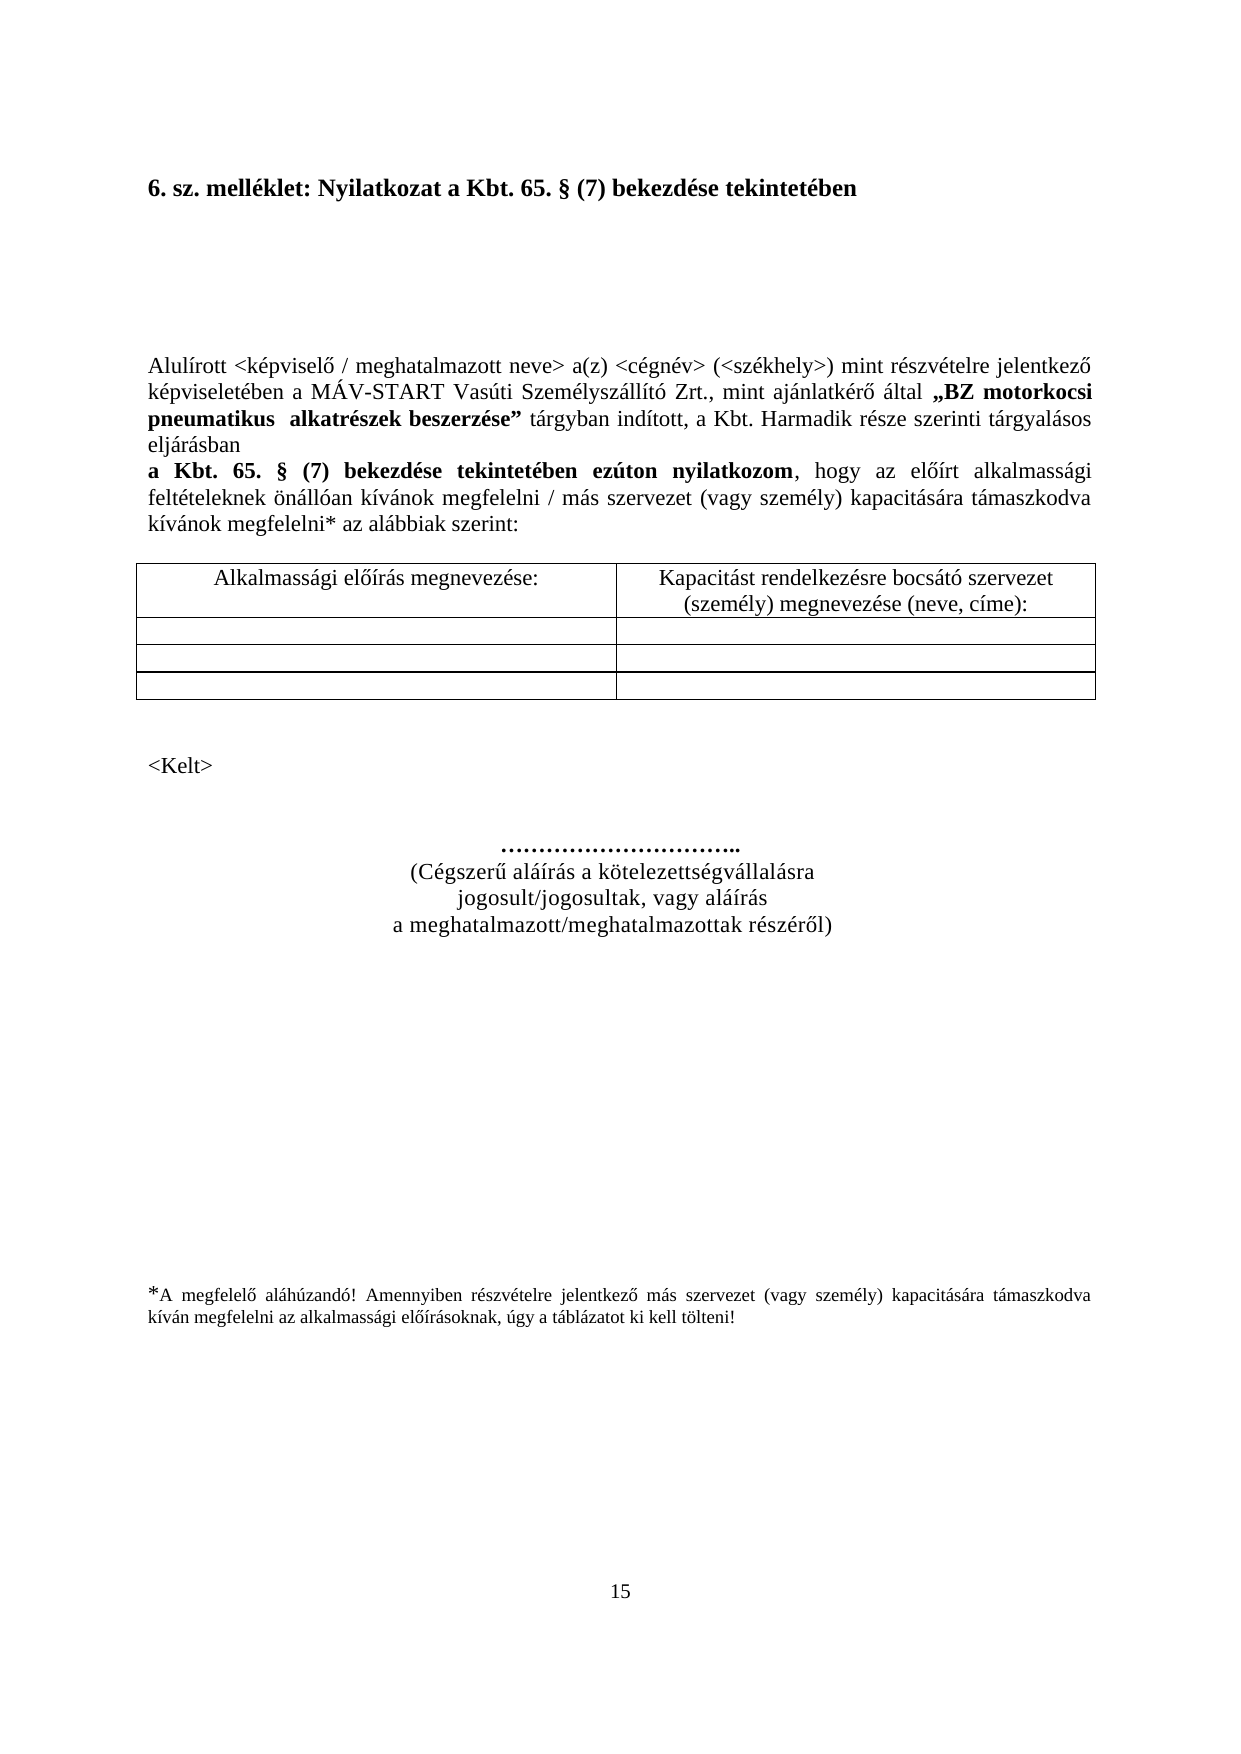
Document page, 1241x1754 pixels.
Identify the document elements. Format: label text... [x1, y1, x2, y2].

text a meghatalmazott/meghatalmazottak részéről) [148, 911, 1078, 937]
text jogosult/jogosultak, vagy aláírás [148, 884, 1078, 911]
table_header Kapacitást rendelkezésre bocsátó szervezet (személy) megnevezése (neve, címe): [617, 564, 1095, 617]
table_cell [617, 645, 1095, 671]
table_cell [617, 618, 1095, 644]
table_header Alkalmassági előírás megnevezése: [137, 564, 616, 617]
text *A megfelelő aláhúzandó! Amennyiben részvételre jelentkező más szervezet (vagy személy) kapacitására támaszkodva kíván megfelelni az alkalmassági előírásoknak, úgy a táblázatot ki kell tölteni! [148, 1279, 1092, 1327]
table_cell [137, 645, 616, 671]
text Alulírott <képviselő / meghatalmazott neve> a(z) <cégnév> (<székhely>) mint részvételre jelentkező képviseletében a MÁV-START Vasúti Személyszállító Zrt., mint ajánlatkérő által „BZ motorkocsi pneumatikus alkatrészek beszerzése” tárgyban indított, a Kbt. Harmadik része szerinti tárgyalásos eljárásban a Kbt. 65. § (7) bekezdése tekintetében ezúton nyilatkozom, hogy az előírt alkalmassági feltételeknek önállóan kívánok megfelelni / más szervezet (vagy személy) kapacitására támaszkodva kívánok megfelelni* az alábbiak szerint: [148, 352, 1092, 536]
text <Kelt> [148, 752, 1092, 779]
subtitle 6. sz. melléklet: Nyilatkozat a Kbt. 65. § (7) bekezdése tekintetében [148, 173, 1092, 201]
table_cell [617, 673, 1095, 699]
text (Cégszerű aláírás a kötelezettségvállalásra [148, 858, 1078, 884]
text ………………………….. [148, 832, 1092, 858]
table_cell [137, 673, 616, 699]
table_cell [137, 618, 616, 644]
